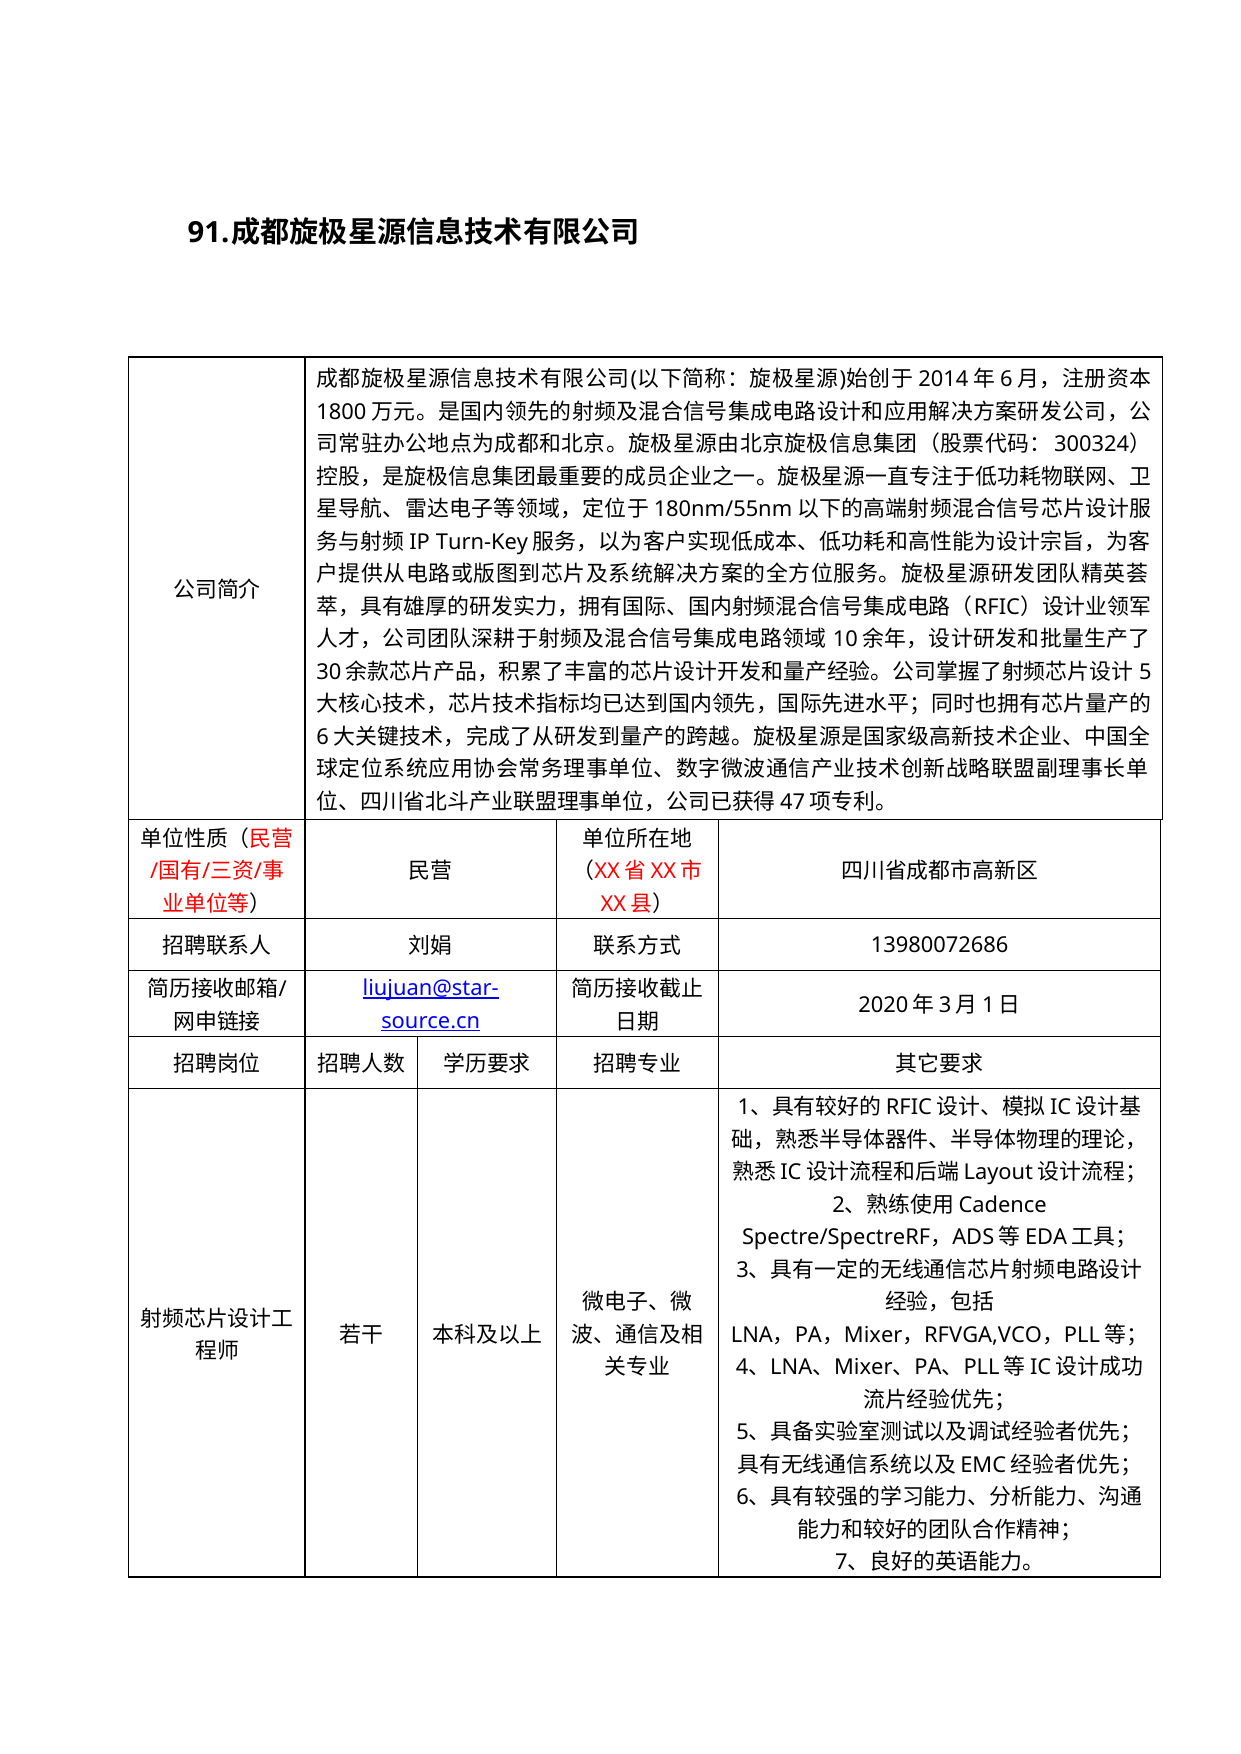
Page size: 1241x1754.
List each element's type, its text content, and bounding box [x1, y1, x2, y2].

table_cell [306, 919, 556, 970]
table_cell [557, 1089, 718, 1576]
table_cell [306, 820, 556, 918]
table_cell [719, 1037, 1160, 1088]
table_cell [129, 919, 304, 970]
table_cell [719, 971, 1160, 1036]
subtitle 成都旋极星源信息技术有限公司 [187, 197, 989, 262]
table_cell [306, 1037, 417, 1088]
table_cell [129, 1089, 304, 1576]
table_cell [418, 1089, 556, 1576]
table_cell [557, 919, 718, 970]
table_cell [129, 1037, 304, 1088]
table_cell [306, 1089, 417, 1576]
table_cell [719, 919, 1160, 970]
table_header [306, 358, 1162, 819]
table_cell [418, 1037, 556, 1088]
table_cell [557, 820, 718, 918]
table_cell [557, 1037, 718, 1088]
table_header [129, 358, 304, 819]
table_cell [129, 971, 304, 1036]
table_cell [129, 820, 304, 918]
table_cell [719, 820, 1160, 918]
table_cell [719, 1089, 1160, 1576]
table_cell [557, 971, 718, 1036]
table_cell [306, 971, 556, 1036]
